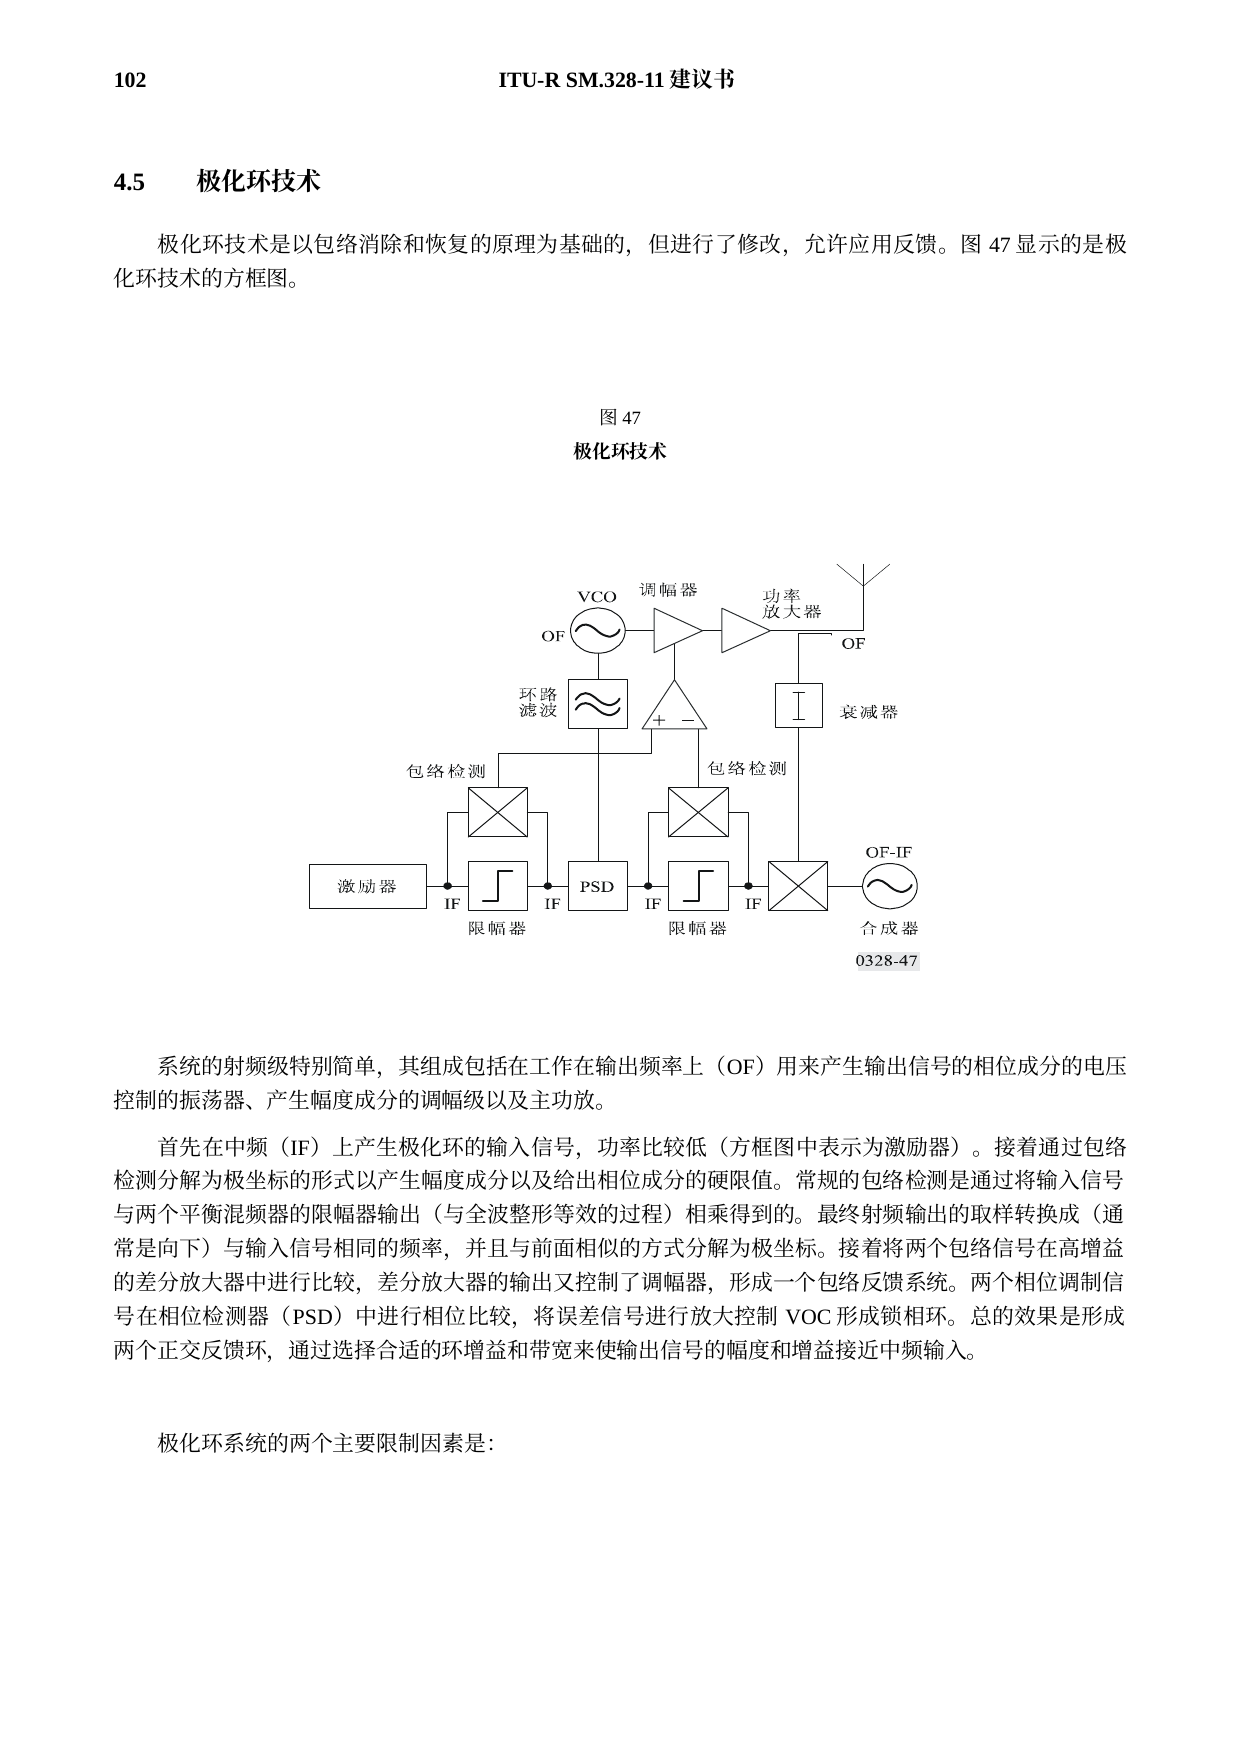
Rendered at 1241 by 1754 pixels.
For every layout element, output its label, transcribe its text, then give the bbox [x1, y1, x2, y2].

text 极化环技术是以包络消除和恢复的原理为基础的，但进行了修改，允许应用反馈。图47显示的是极化环技术的方框图。 [113, 226, 1127, 294]
text 极化环系统的两个主要限制因素是： [113, 1425, 1127, 1459]
text 首先在中频（IF）上产生极化环的输入信号，功率比较低（方框图中表示为激励器）。接着通过包络检测分解为极坐标的形式以产生幅度成分以及给出相位成分的硬限值。常规的包络检测是通过将输入信号与两个平衡混频器的限幅器输出（与全波整形等效的过程）相乘得到的。最终射频输出的取样转换成（通常是向下）与输入信号相同的频率，并且与前面相似的方式分解为极坐标。接着将两个包络信号在高增益的差分放大器中进行比较，差分放大器的输出又控制了调幅器，形成一个包络反馈系统。两个相位调制信号在相位检测器（PSD）中进行相位比较，将误差信号进行放大控制VOC形成锁相环。总的效果是形成两个正交反馈环，通过选择合适的环增益和带宽来使输出信号的幅度和增益接近中频输入。 [113, 1128, 1127, 1366]
text 极化环技术 [113, 433, 1127, 467]
text 图47 [113, 399, 1127, 433]
text 4.5 极化环技术 [113, 146, 1127, 213]
text 系统的射频级特别简单，其组成包括在工作在输出频率上（OF）用来产生输出信号的相位成分的电压控制的振荡器、产生幅度成分的调幅级以及主功放。 [113, 1048, 1127, 1116]
